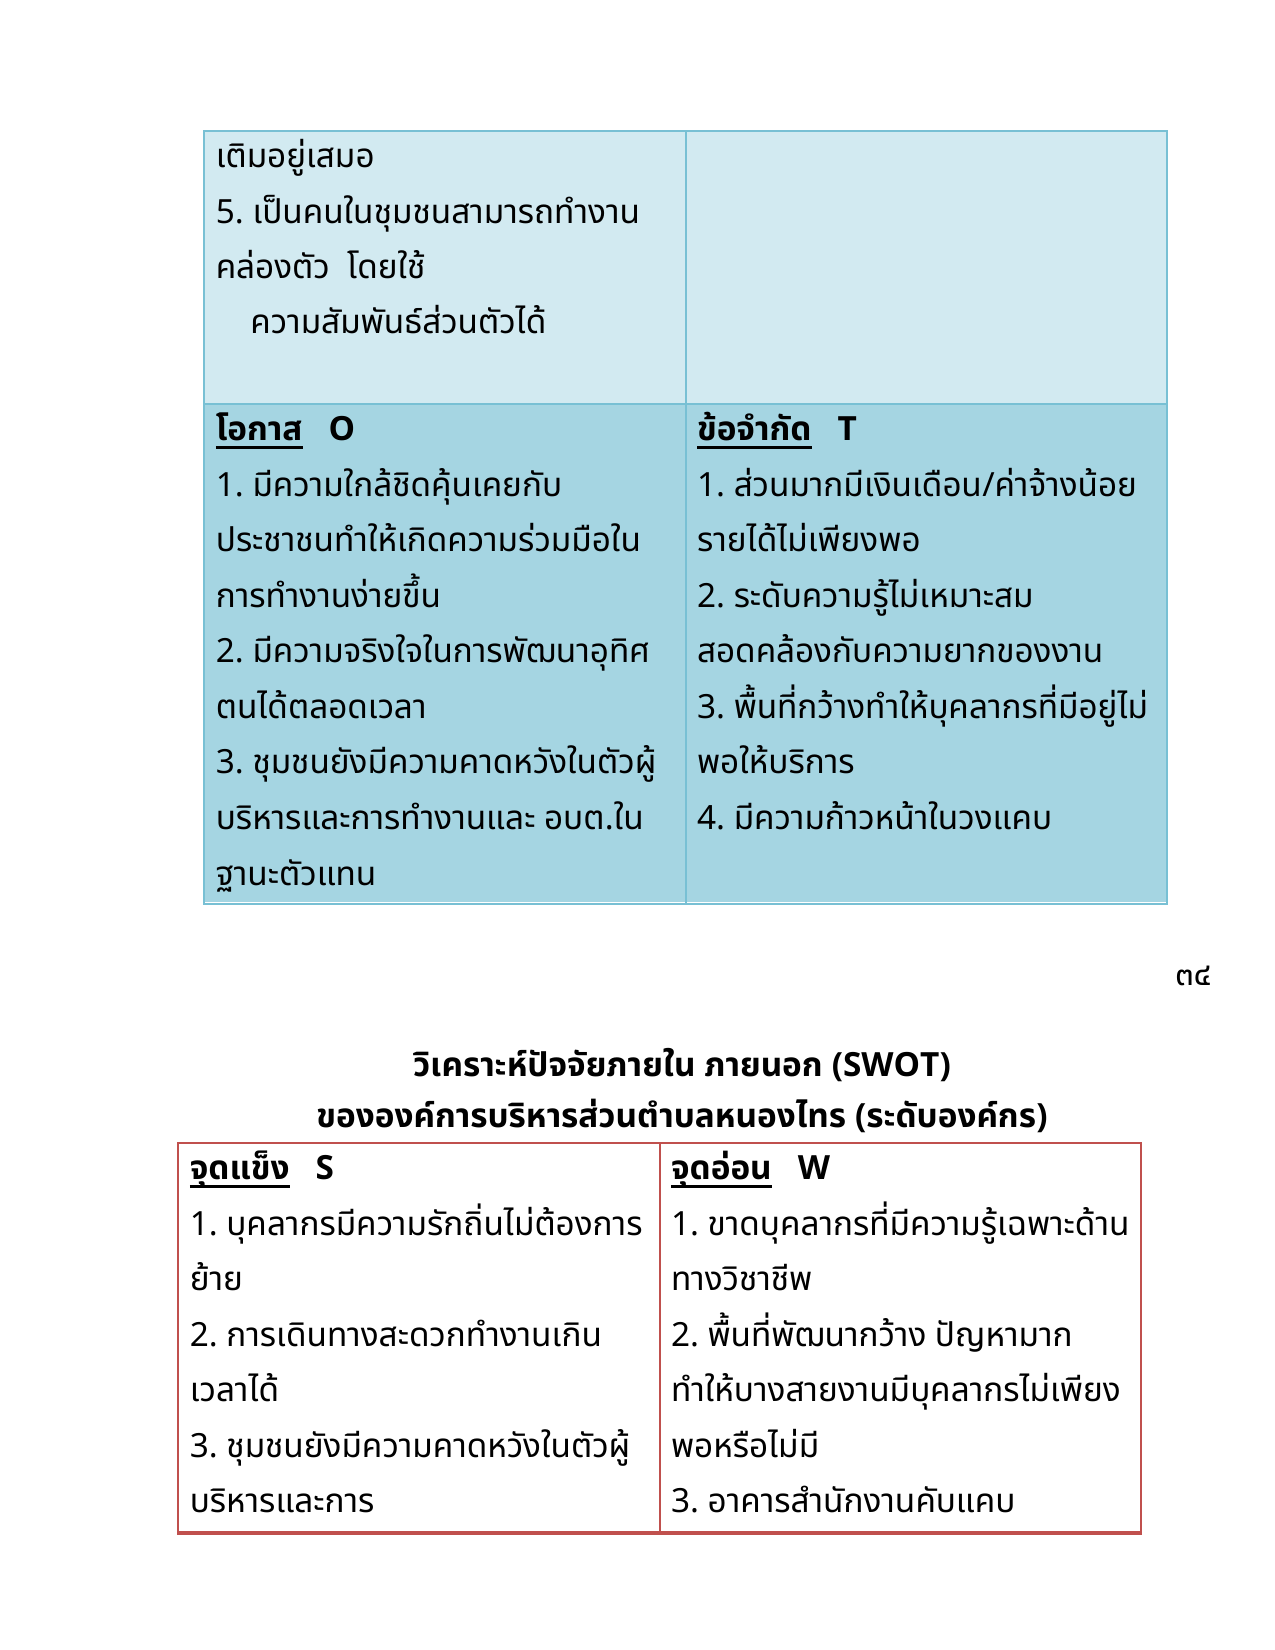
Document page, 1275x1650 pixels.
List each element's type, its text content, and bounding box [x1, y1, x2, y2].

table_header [687, 132, 1166, 403]
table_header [179, 1144, 659, 1531]
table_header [205, 132, 685, 403]
table_cell ข้อจำกัด T 1. ส่วนมากมีเงินเดือน/ค่าจ้างน้อย รายได้ไม่เพียงพอ 2. ระดับความรู้ไม่เหมาะสมสอดคล้องกับความยากของงาน 3. พื้นที่กว้างทำให้บุคลากรที่มีอยู่ไม่พอให้บริการ 4. มีความก้าวหน้าในวงแคบ [687, 405, 1166, 902]
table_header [661, 1144, 1140, 1531]
text วิเคราะห์ปัจจัยภายใน ภายนอก (SWOT) [207, 1041, 1157, 1091]
text ขององค์การบริหารส่วนตำบลหนองไทร (ระดับองค์กร) [207, 1091, 1157, 1142]
table_cell โอกาส O 1. มีความใกล้ชิดคุ้นเคยกับประชาชนทำให้เกิดความร่วมมือในการทำงานง่ายขึ้น 2. มีความจริงใจในการพัฒนาอุทิศตนได้ตลอดเวลา 3. ชุมชนยังมีความคาดหวังในตัวผู้บริหารและการทำงานและ อบต.ในฐานะตัวแทน [205, 405, 685, 902]
